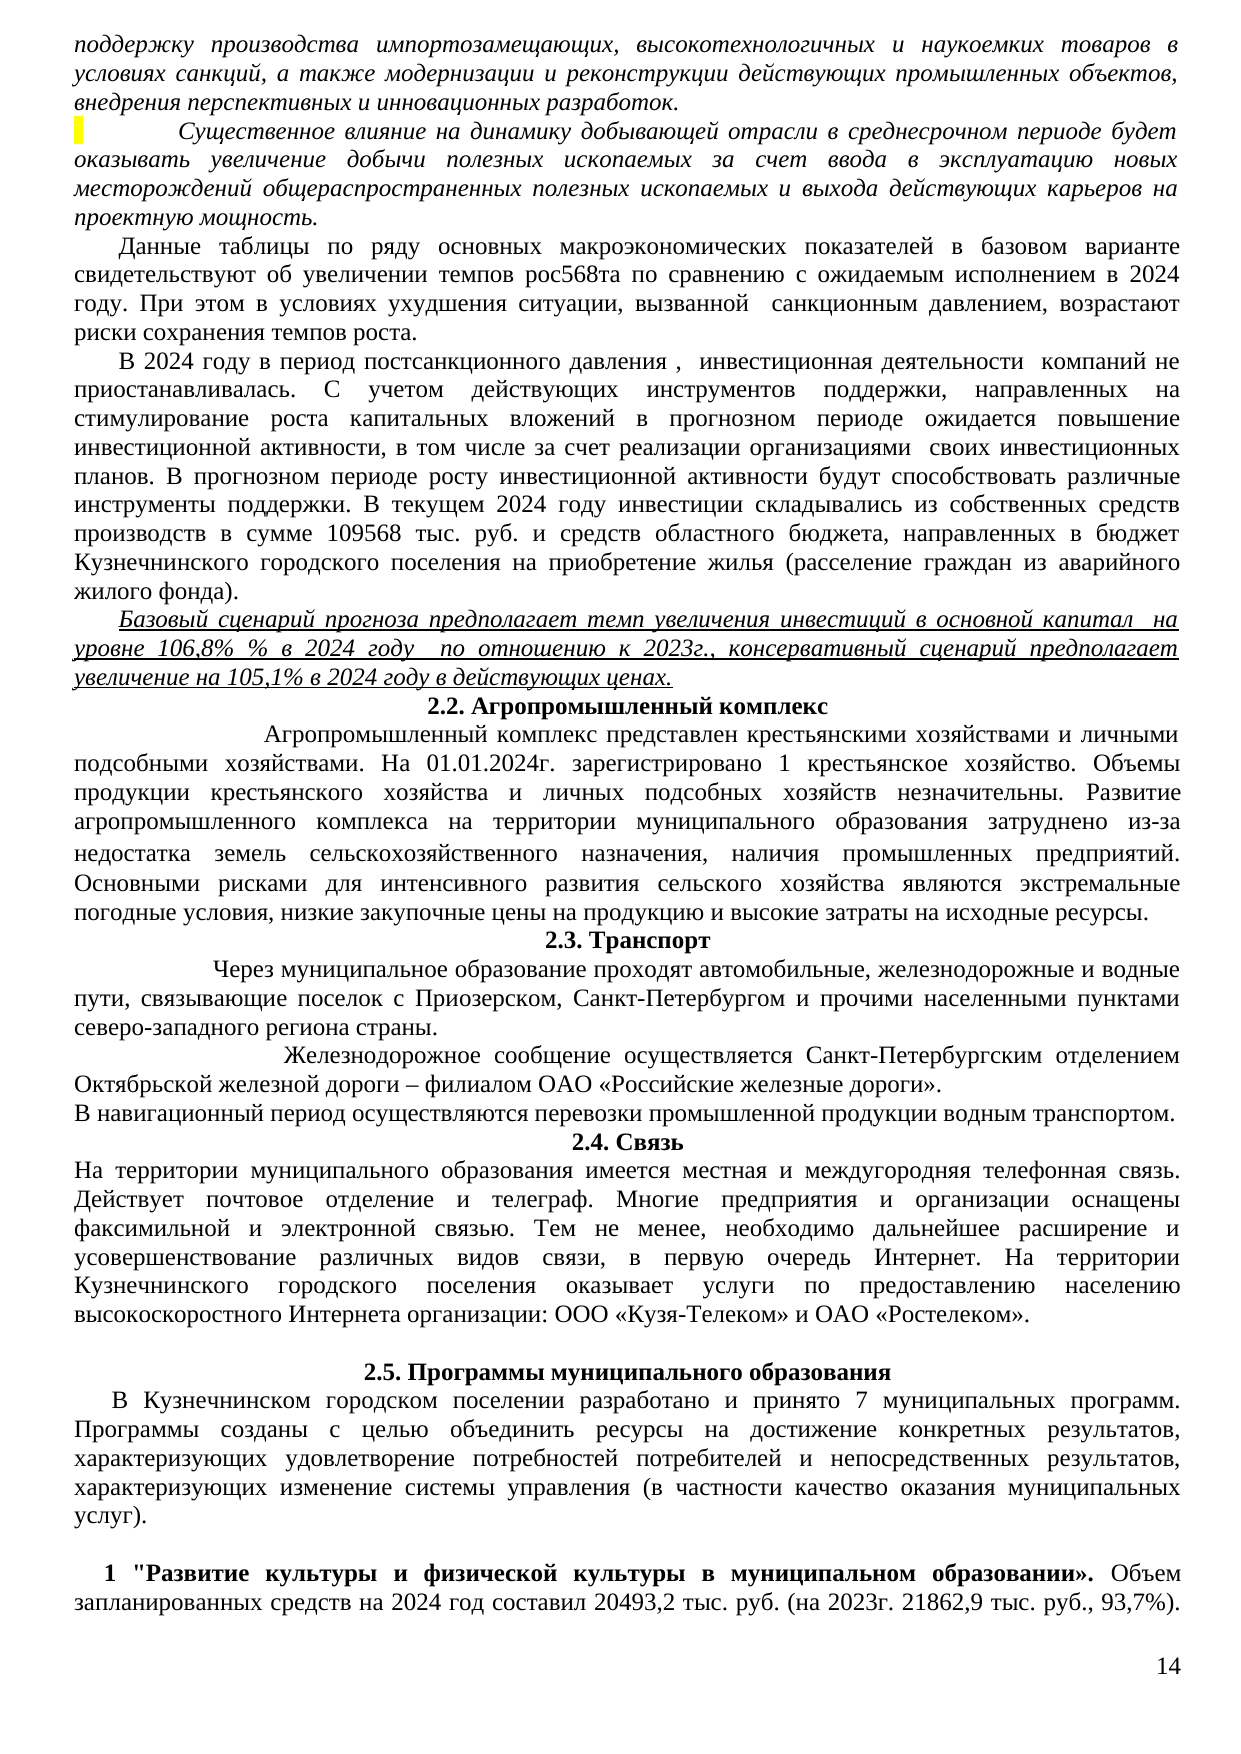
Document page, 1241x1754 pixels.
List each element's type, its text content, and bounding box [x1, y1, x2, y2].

text В навигационный период осуществляются перевозки промышленной продукции водным транспортом. [74, 1098, 1181, 1127]
text Существенное влияние на динамику добывающей отрасли в среднесрочном периоде будет оказывать увеличение добычи полезных ископаемых за счет ввода в эксплуатацию новых месторождений общераспространенных полезных ископаемых и выхода действующих карьеров на проектную мощность. [74, 116, 1181, 231]
text Агропромышленный комплекс представлен крестьянскими хозяйствами и личными подсобными хозяйствами. На 01.01.2024г. зарегистрировано 1 крестьянское хозяйство. Объемы продукции крестьянского хозяйства и личных подсобных хозяйств незначительны. Развитие агропромышленного комплекса на территории муниципального образования затруднено из-за недостатка земель сельскохозяйственного назначения, наличия промышленных предприятий. Основными рисками для интенсивного развития сельского хозяйства являются экстремальные погодные условия, низкие закупочные цены на продукцию и высокие затраты на исходные ресурсы. [74, 719, 1181, 926]
text Данные таблицы по ряду основных макроэкономических показателей в базовом варианте свидетельствуют об увеличении темпов рос568та по сравнению с ожидаемым исполнением в 2024 году. При этом в условиях ухудшения ситуации, вызванной санкционным давлением, возрастают риски сохранения темпов роста. [74, 231, 1181, 346]
text В Кузнечнинском городском поселении разработано и принято 7 муниципальных программ. Программы созданы с целью объединить ресурсы на достижение конкретных результатов, характеризующих удовлетворение потребностей потребителей и непосредственных результатов, характеризующих изменение системы управления (в частности качество оказания муниципальных услуг). [74, 1386, 1181, 1529]
text Железнодорожное сообщение осуществляется Санкт-Петербургским отделением Октябрьской железной дороги – филиалом ОАО «Российские железные дороги». [74, 1041, 1181, 1098]
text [74, 29, 1181, 116]
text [74, 1558, 1181, 1616]
text 2.3. Транспорт [74, 926, 1181, 954]
text Через муниципальное образование проходят автомобильные, железнодорожные и водные пути, связывающие поселок с Приозерском, Санкт-Петербургом и прочими населенными пунктами северо-западного региона страны. [74, 954, 1181, 1041]
text 2.2. Агропромышленный комплекс [74, 691, 1181, 719]
text В 2024 году в период постсанкционного давления , инвестиционная деятельности компаний не приостанавливалась. С учетом действующих инструментов поддержки, направленных на стимулирование роста капитальных вложений в прогнозном периоде ожидается повышение инвестиционной активности, в том числе за счет реализации организациями своих инвестиционных планов. В прогнозном периоде росту инвестиционной активности будут способствовать различные инструменты поддержки. В текущем 2024 году инвестиции складывались из собственных средств производств в сумме 109568 тыс. руб. и средств областного бюджета, направленных в бюджет Кузнечнинского городского поселения на приобретение жилья (расселение граждан из аварийного жилого фонда). [74, 346, 1181, 604]
text На территории муниципального образования имеется местная и междугородняя телефонная связь. Действует почтовое отделение и телеграф. Многие предприятия и организации оснащены факсимильной и электронной связью. Тем не менее, необходимо дальнейшее расширение и усовершенствование различных видов связи, в первую очередь Интернет. На территории Кузнечнинского городского поселения оказывает услуги по предоставлению населению высокоскоростного Интернета организации: ООО «Кузя-Телеком» и ОАО «Ростелеком». [74, 1156, 1181, 1328]
text 2.5. Программы муниципального образования [74, 1357, 1181, 1386]
text Базовый сценарий прогноза предполагает темп увеличения инвестиций в основной капитал на уровне 106,8% % в 2024 году по отношению к 2023г., консервативный сценарий предполагает увеличение на 105,1% в 2024 году в действующих ценах. [74, 604, 1181, 691]
text 2.4. Связь [74, 1127, 1181, 1156]
